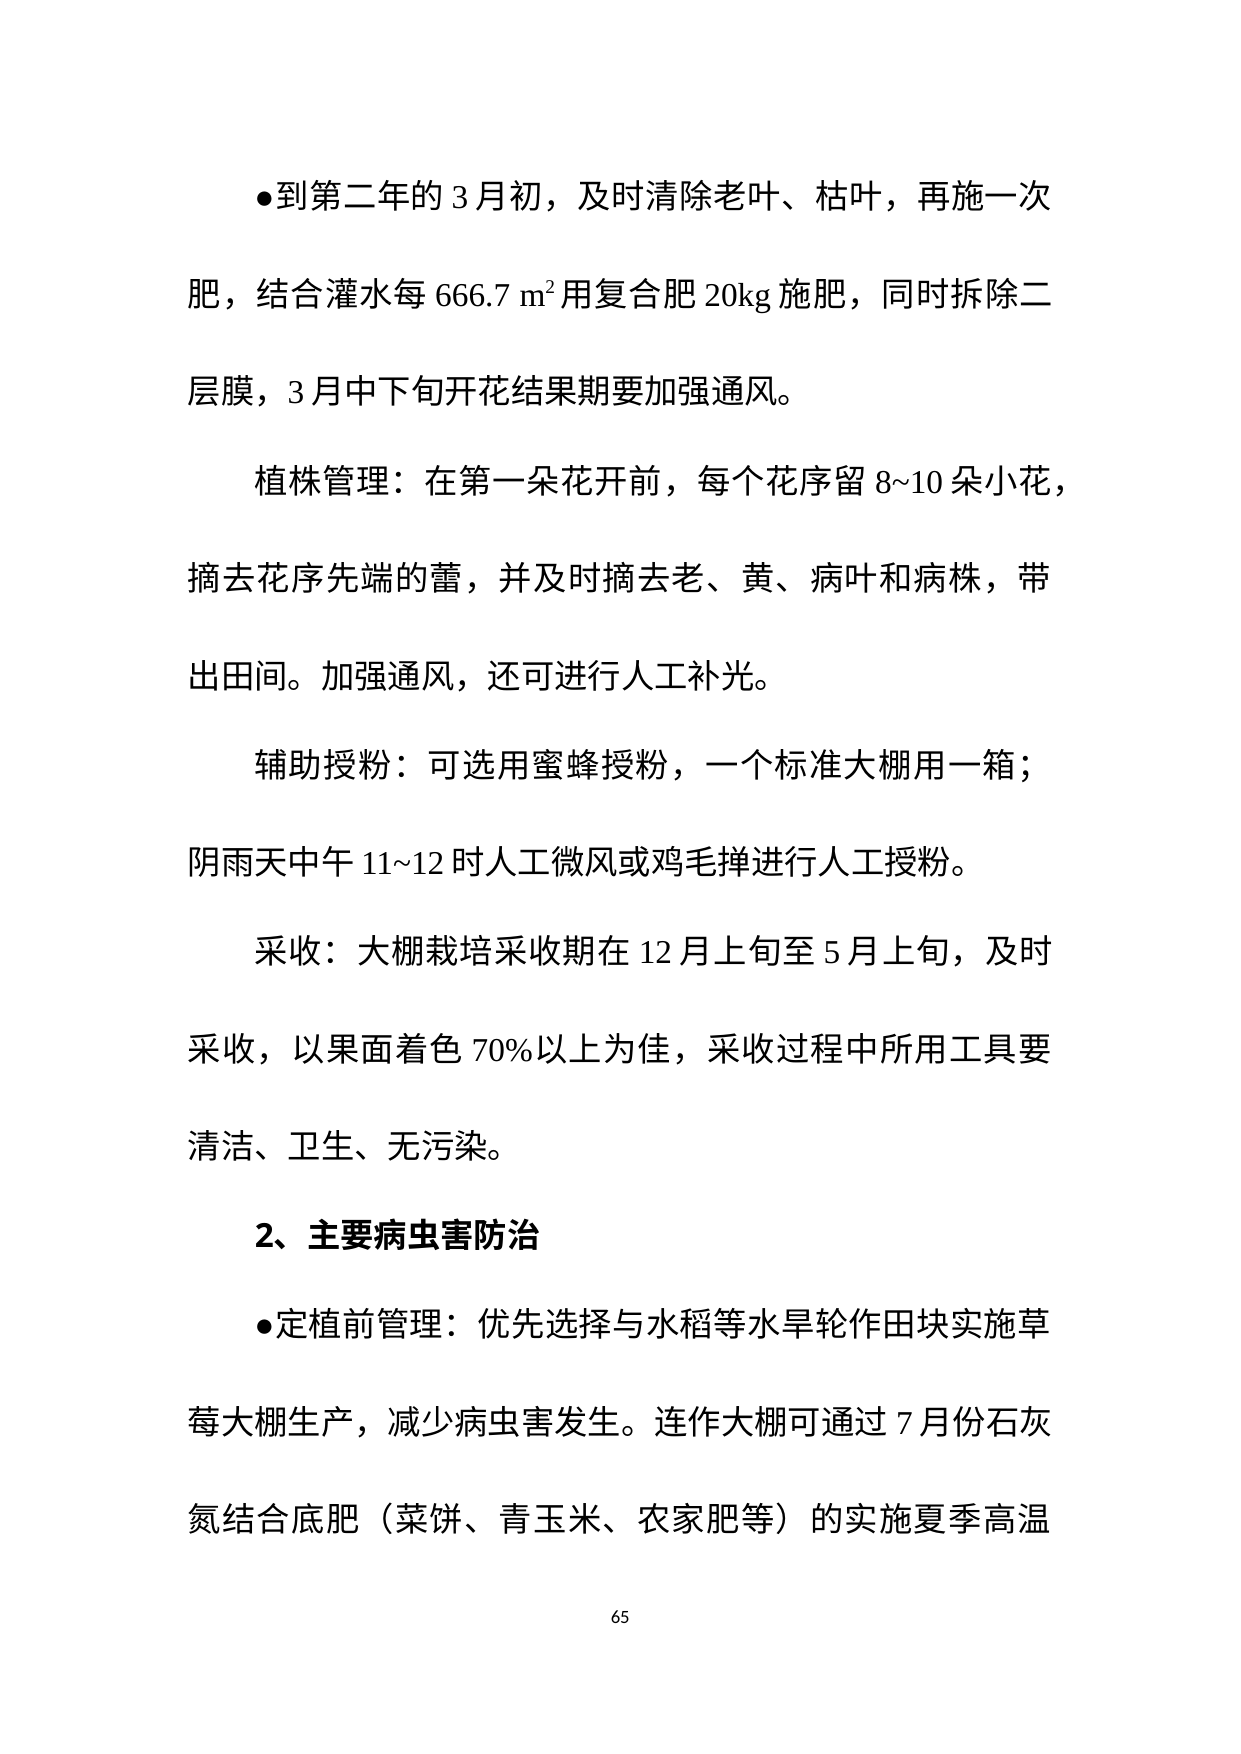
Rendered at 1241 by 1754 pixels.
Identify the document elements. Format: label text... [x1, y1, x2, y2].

text ●到第二年的3月初，及时清除老叶、枯叶，再施一次肥，结合灌水每666.7 m2用复合肥20kg施肥，同时拆除二层膜，3月中下旬开花结果期要加强通风。 [187, 162, 1053, 422]
text 2、主要病虫害防治 [187, 1201, 1053, 1266]
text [187, 1290, 1053, 1550]
text 采收：大棚栽培采收期在12月上旬至5月上旬，及时采收，以果面着色70%以上为佳，采收过程中所用工具要清洁、卫生、无污染。 [187, 917, 1053, 1177]
text 辅助授粉：可选用蜜蜂授粉，一个标准大棚用一箱；阴雨天中午11~12时人工微风或鸡毛掸进行人工授粉。 [187, 730, 1053, 893]
text 植株管理：在第一朵花开前，每个花序留8~10朵小花，摘去花序先端的蕾，并及时摘去老、黄、病叶和病株，带出田间。加强通风，还可进行人工补光。 [187, 446, 1053, 706]
